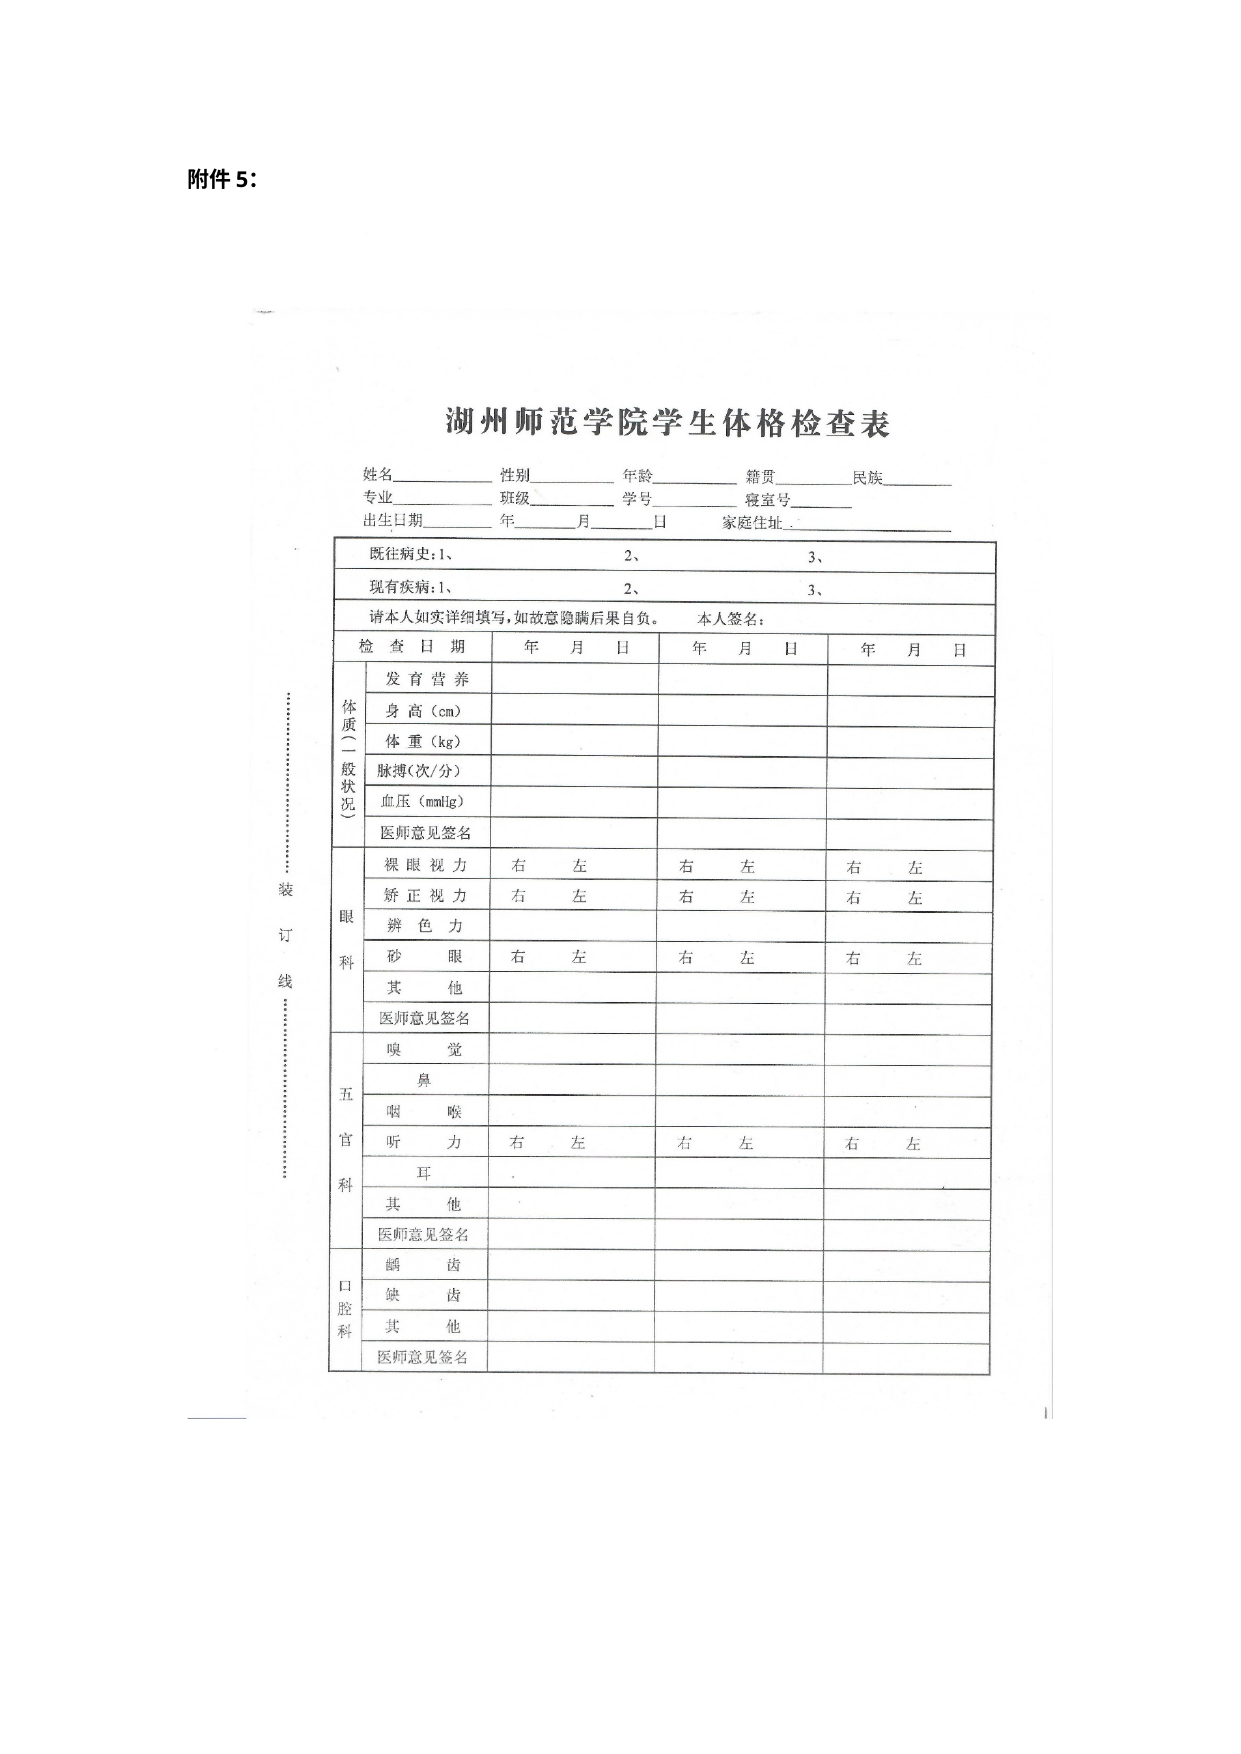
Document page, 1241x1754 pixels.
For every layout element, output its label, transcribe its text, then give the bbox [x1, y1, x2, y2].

picture [187, 194, 1053, 1419]
text 附件5： [187, 162, 1053, 194]
